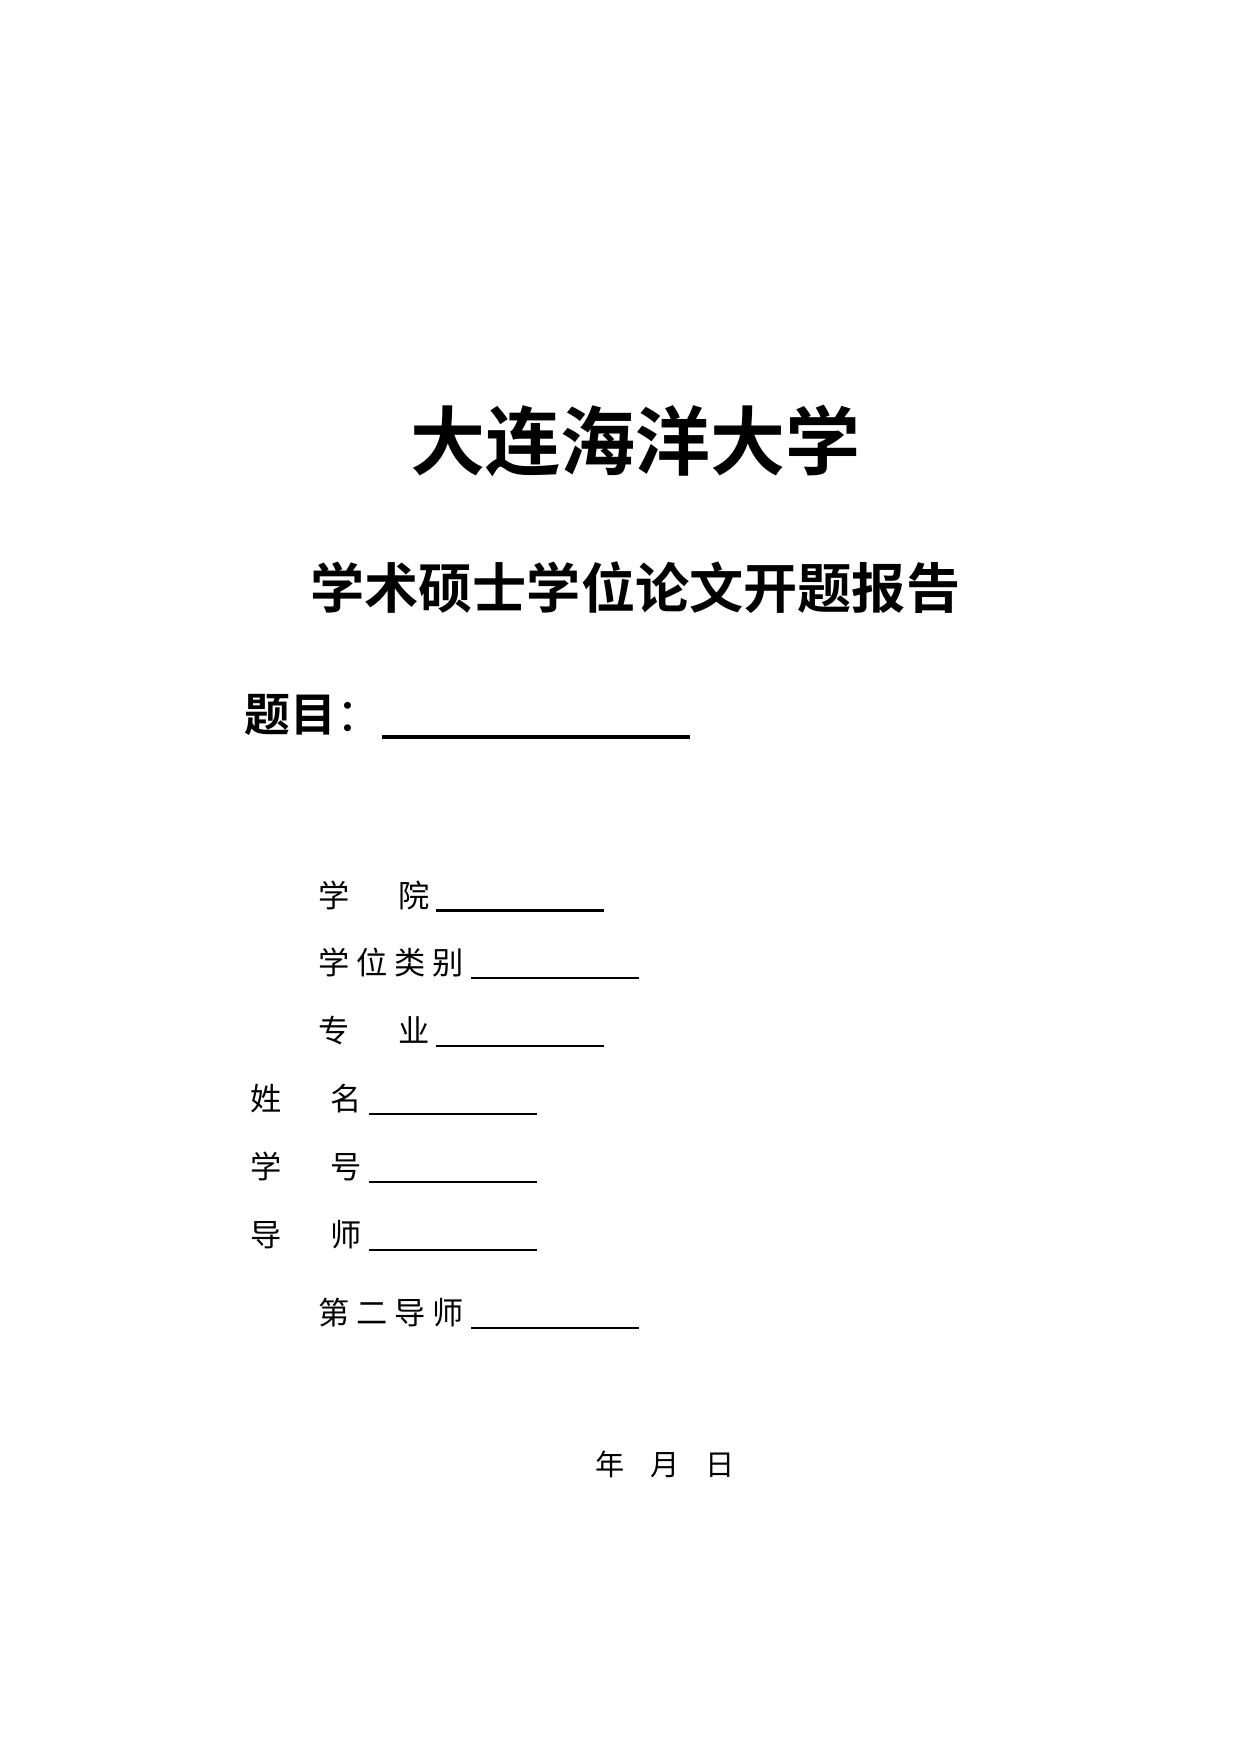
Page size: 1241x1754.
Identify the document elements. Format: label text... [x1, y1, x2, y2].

text 题目： [177, 663, 1092, 761]
text 学 院 [177, 871, 1092, 916]
text 学术硕士学位论文开题报告 [177, 546, 1092, 624]
text 导 师 [177, 1210, 1092, 1255]
text 姓 名 [177, 1074, 1092, 1119]
text 年 月 日 [177, 1431, 1092, 1496]
text 学 位 类 别 [177, 938, 1092, 984]
text 学 号 [177, 1142, 1092, 1187]
text 第 二 导 师 [177, 1278, 1092, 1343]
text 大连海洋大学 [177, 383, 1092, 491]
text 专 业 [177, 1006, 1092, 1052]
